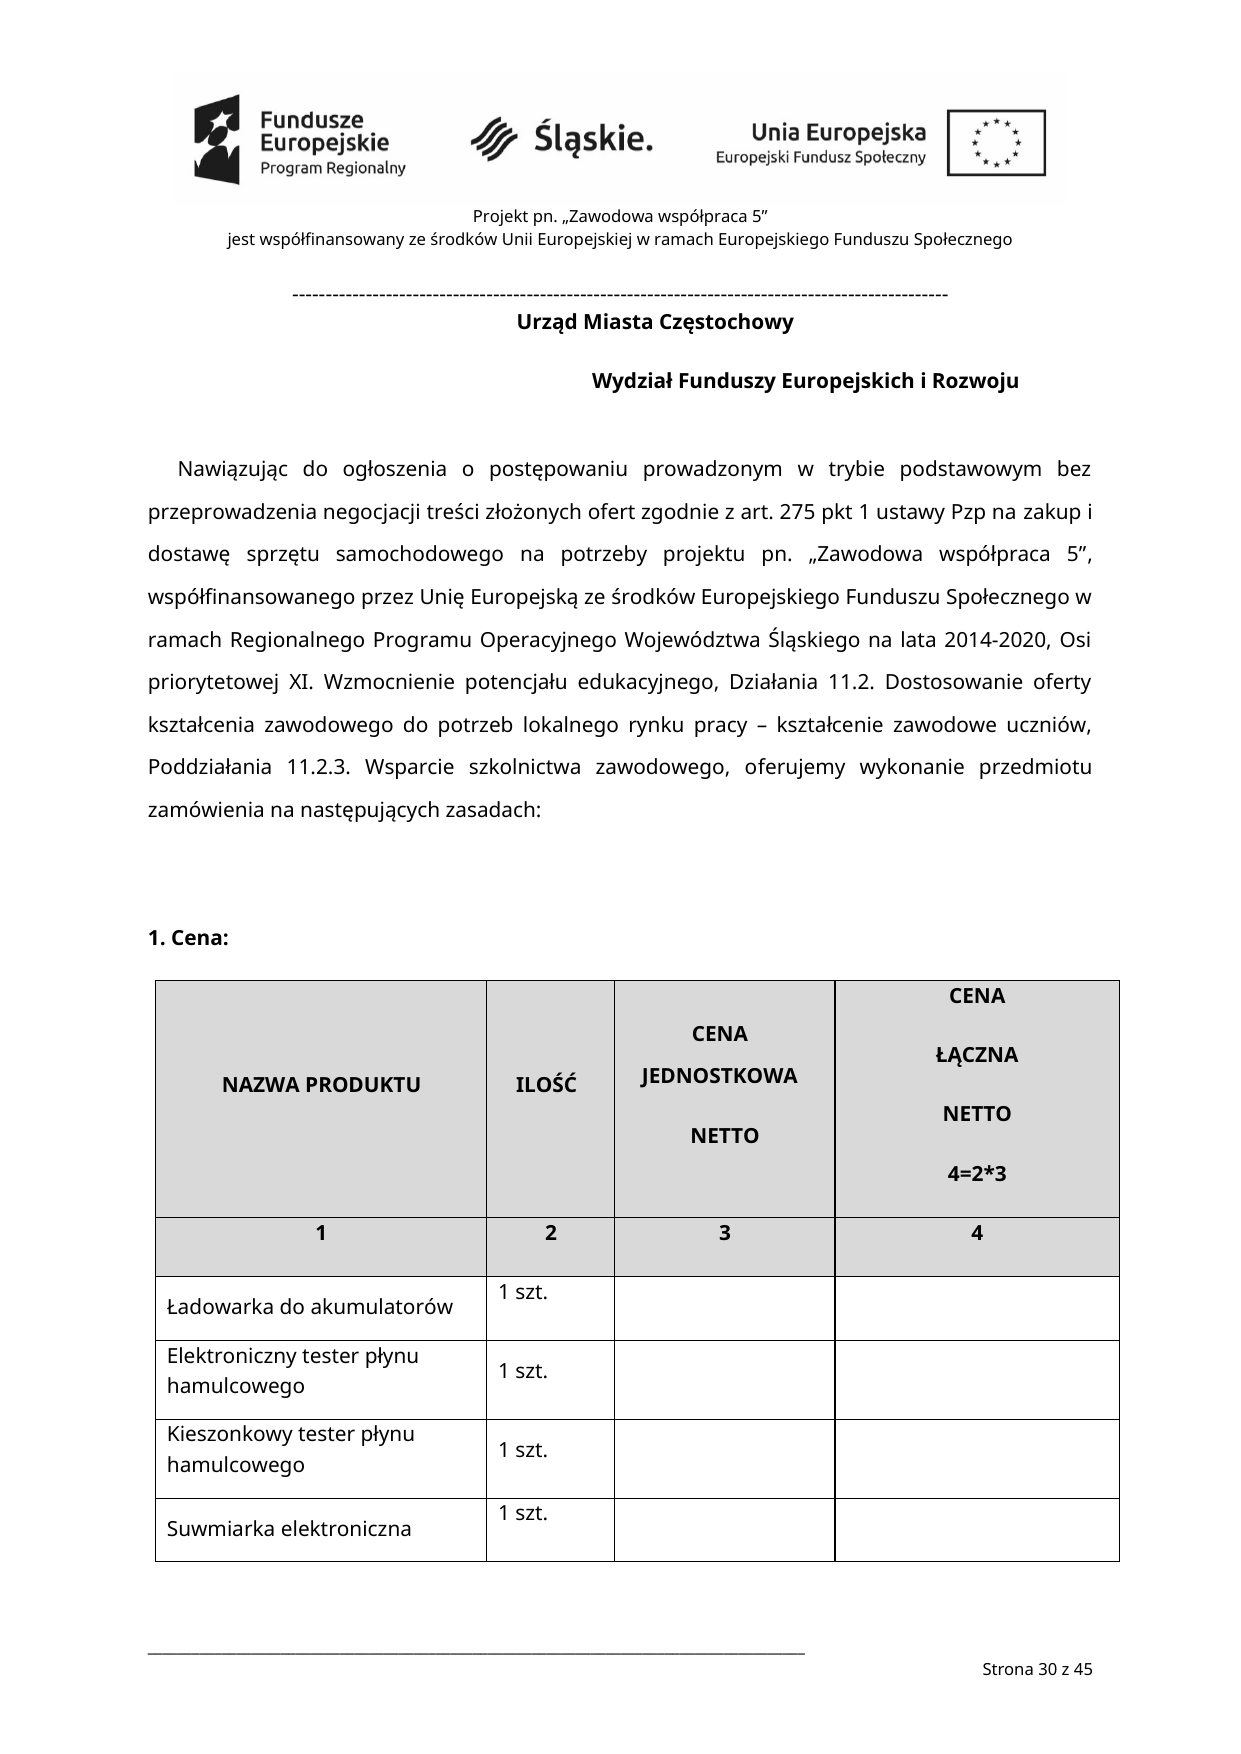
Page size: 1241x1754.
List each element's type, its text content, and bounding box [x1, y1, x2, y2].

table_cell 1 szt. [487, 1420, 614, 1497]
table_cell 3 [615, 1218, 834, 1276]
table_cell [836, 1341, 1119, 1418]
table_cell Ładowarka do akumulatorów [156, 1277, 486, 1340]
table_cell 1 [156, 1218, 486, 1276]
table_cell [615, 1499, 834, 1561]
table_cell [836, 1420, 1119, 1497]
table_cell [836, 1499, 1119, 1561]
table_cell Kieszonkowy tester płynu hamulcowego [156, 1420, 486, 1497]
text 1. Cena: [148, 923, 1093, 951]
table_cell Suwmiarka elektroniczna [156, 1499, 486, 1561]
table_cell 1 szt. [487, 1341, 614, 1418]
table_header CENA JEDNOSTKOWA NETTO [615, 981, 834, 1217]
table_header CENA ŁĄCZNA NETTO 4=2*3 [836, 981, 1119, 1217]
table_cell [615, 1277, 834, 1340]
table_cell [615, 1420, 834, 1497]
table_cell 4 [836, 1218, 1119, 1276]
table_cell 1 szt. [487, 1277, 614, 1340]
table_cell [836, 1277, 1119, 1340]
text Wydział Funduszy Europejskich i Rozwoju [581, 367, 1093, 395]
table_header NAZWA PRODUKTU [156, 981, 486, 1217]
table_cell 1 szt. [487, 1499, 614, 1561]
text Urząd Miasta Częstochowy [148, 307, 1093, 336]
table_cell [615, 1341, 834, 1418]
table_cell 2 [487, 1218, 614, 1276]
table_cell Elektroniczny tester płynu hamulcowego [156, 1341, 486, 1418]
picture [173, 73, 1067, 205]
text Nawiązując do ogłoszenia o postępowaniu prowadzonym w trybie podstawowym bez przeprowadzenia negocjacji treści złożonych ofert zgodnie z art. 275 pkt 1 ustawy Pzp na zakup i dostawę sprzętu samochodowego na potrzeby projektu pn. „Zawodowa współpraca 5”, współfinansowanego przez Unię Europejską ze środków Europejskiego Funduszu Społecznego w ramach Regionalnego Programu Operacyjnego Województwa Śląskiego na lata 2014-2020, Osi priorytetowej XI. Wzmocnienie potencjału edukacyjnego, Działania 11.2. Dostosowanie oferty kształcenia zawodowego do potrzeb lokalnego rynku pracy – kształcenie zawodowe uczniów, Poddziałania 11.2.3. Wsparcie szkolnictwa zawodowego, oferujemy wykonanie przedmiotu zamówienia na następujących zasadach: [148, 454, 1093, 823]
table_header ILOŚĆ [487, 981, 614, 1217]
